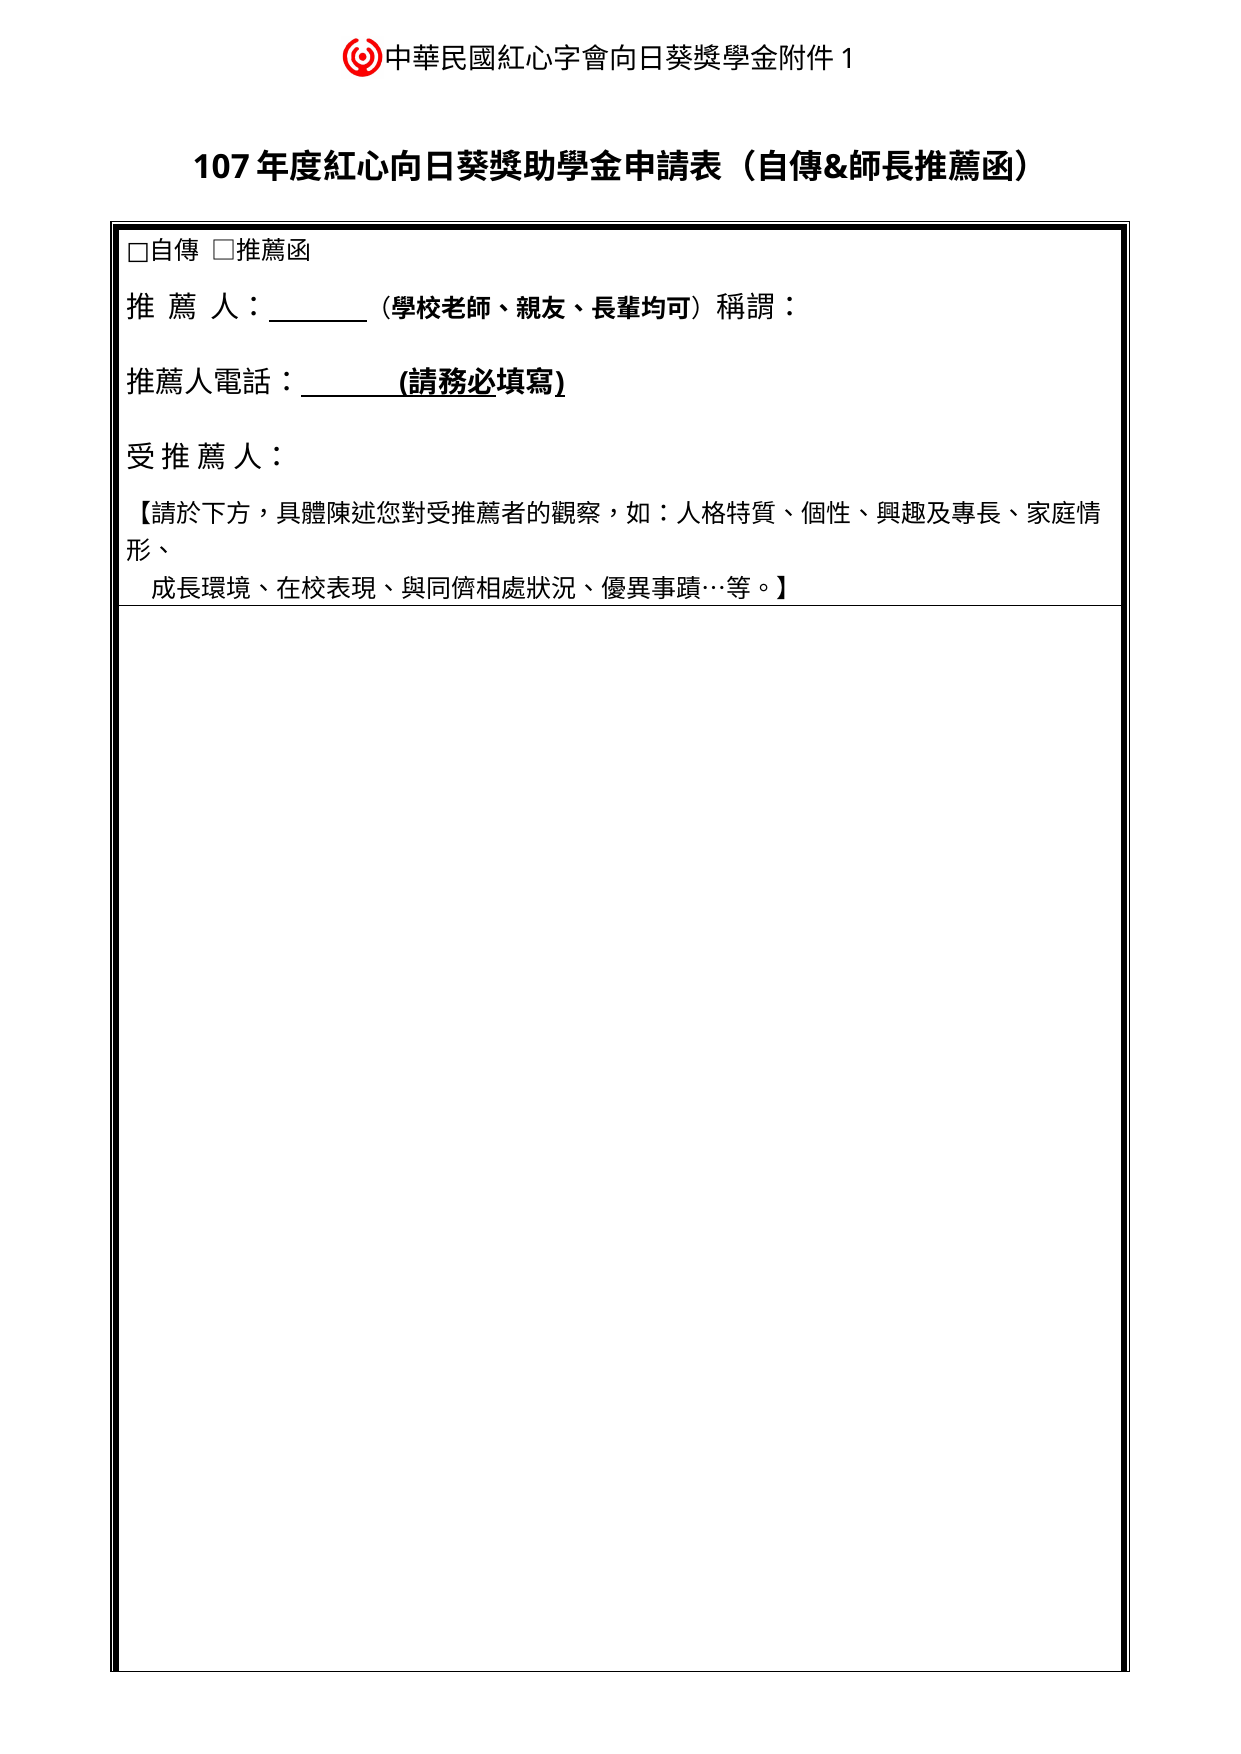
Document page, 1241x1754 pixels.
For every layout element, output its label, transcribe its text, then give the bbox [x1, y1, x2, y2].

text 107年度紅心向日葵獎助學金申請表（自傳&師長推薦函） [75, 127, 1165, 202]
table_cell [119, 606, 1121, 1671]
table_header □自傳 □推薦函 推 薦 人： （學校老師、親友、長輩均可）稱謂： 推薦人電話： (請務必填寫) 受 推 薦 人： 【請於下方，具體陳述您對受推薦者的觀察，如：人格特質、個性、興趣及專長、家庭情形、 成長環境、在校表現、與同儕相處狀況、優異事蹟…等。】 [119, 230, 1121, 605]
picture [341, 36, 384, 79]
